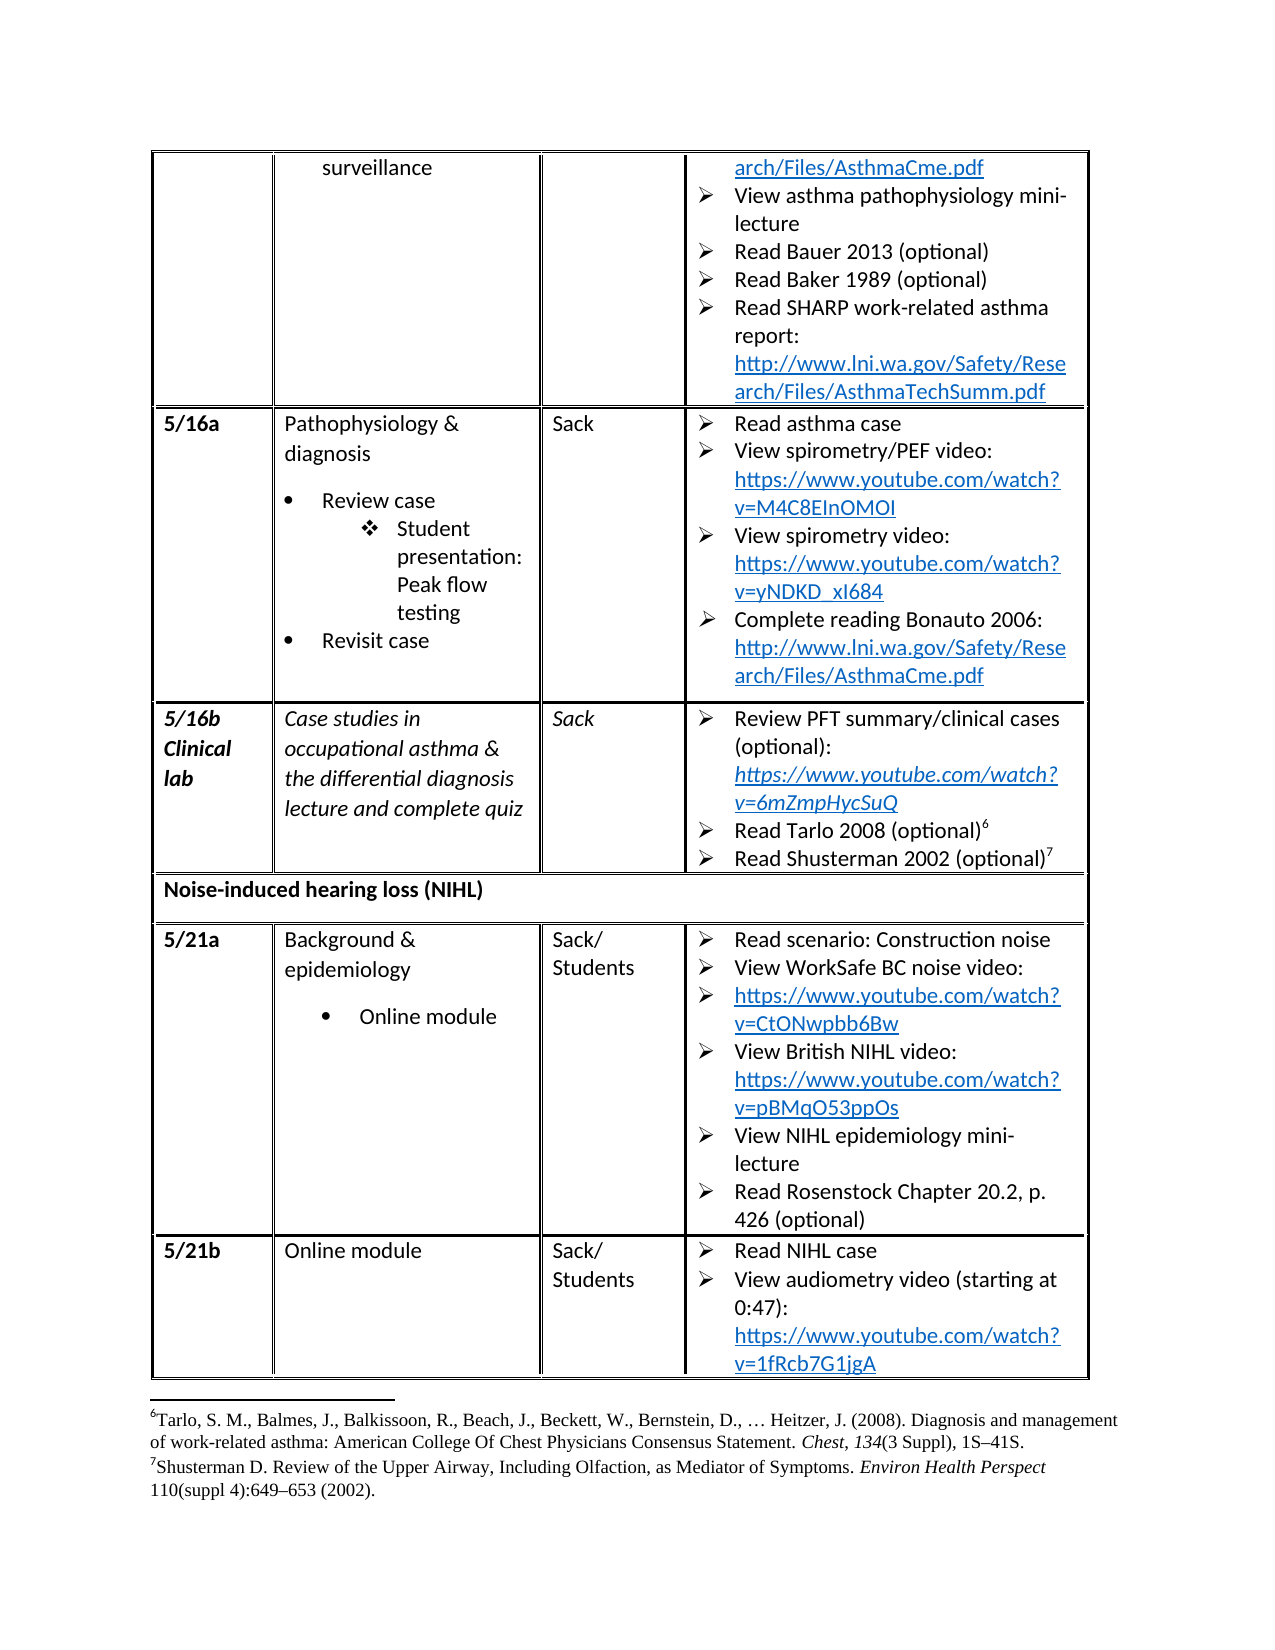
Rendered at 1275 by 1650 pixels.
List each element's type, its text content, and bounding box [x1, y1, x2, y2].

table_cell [686, 153, 1087, 405]
table_cell 5/14b [154, 153, 273, 405]
table_cell Review PFT summary/clinical cases (optional): https://www.youtube.com/watch?v=6mZmpHycSuQ Read Tarlo 2008 (optional) Read Shusterman 2002 (optional) [687, 701, 1088, 872]
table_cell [273, 153, 541, 405]
table_cell 5/16a [152, 405, 273, 701]
table_cell Sack [541, 153, 686, 405]
table_cell 5/16b Clinical lab [152, 701, 272, 872]
table_cell Sack/ Students [541, 1236, 686, 1377]
table_cell Case studies in occupational asthma & the differential diagnosis lecture and complete quiz [275, 704, 539, 872]
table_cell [686, 1234, 1088, 1377]
table_cell Read scenario: Construction noise View WorkSafe BC noise video: https://www.youtube.com/watch?v=CtONwpbb6Bw View British NIHL video: https://www.youtube.com/watch?v=pBMqO53ppOs View NIHL epidemiology mini-lecture Read Rosenstock Chapter 20.2, p. 426 (optional) [687, 922, 1087, 1233]
table_cell Sack/ Students [543, 925, 684, 1233]
table_cell 5/21a [154, 922, 272, 1233]
table_cell Online module [273, 1236, 541, 1377]
table_cell Pathophysiology & diagnosis Review case Student presentation: Peak flow testing Revisit case [275, 409, 539, 701]
table_cell Background & epidemiology Online module [275, 925, 539, 1233]
table_cell Read asthma case View spirometry/PEF video: https://www.youtube.com/watch?v=M4C8EInOMOI View spirometry video: https://www.youtube.com/watch?v=yNDKD_xI684 Complete reading Bonauto 2006: http://www.lni.wa.gov/Safety/Research/Files/AsthmaCme.pdf [686, 405, 1088, 701]
table_cell Sack [543, 704, 684, 872]
table_cell Sack [543, 409, 684, 701]
table_cell 5/21b [152, 1234, 273, 1377]
table_cell Noise-induced hearing loss (NIHL) [154, 872, 1087, 922]
